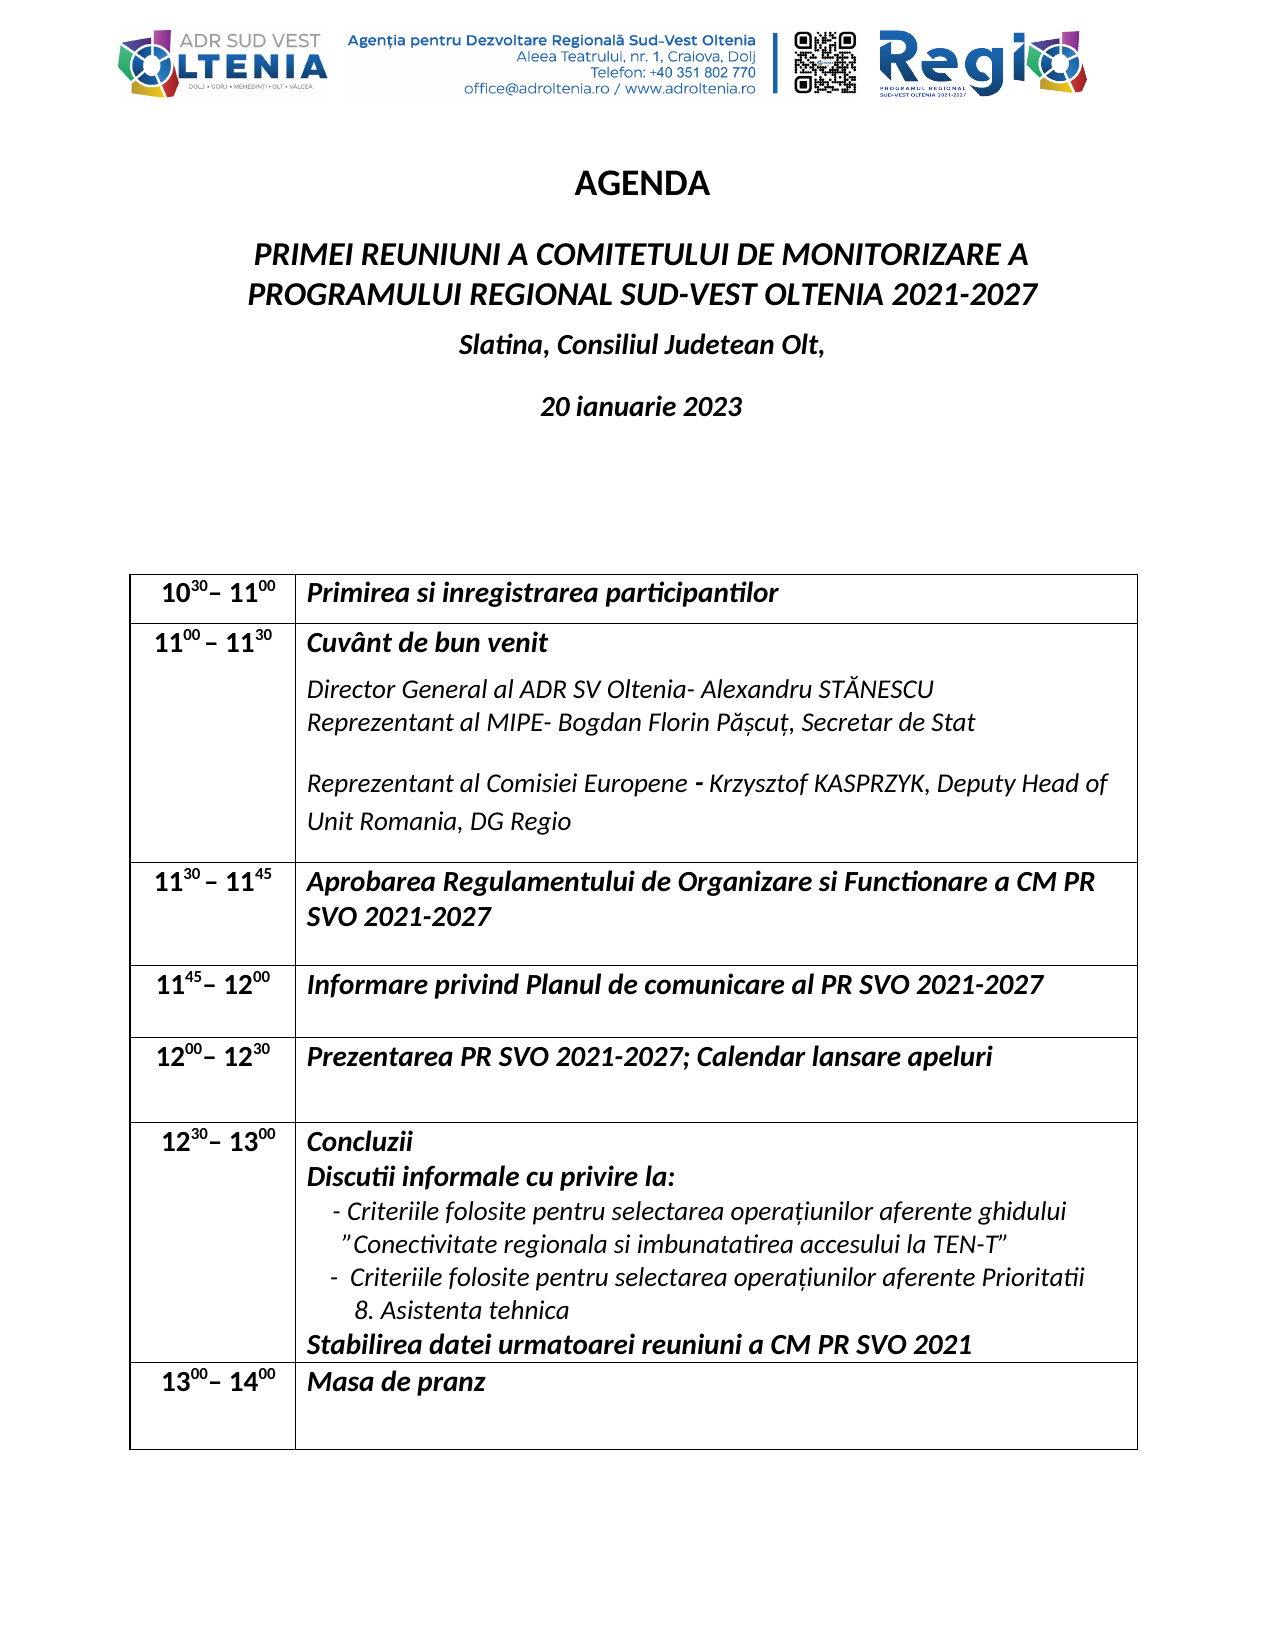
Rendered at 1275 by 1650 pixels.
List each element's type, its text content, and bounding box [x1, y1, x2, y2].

text AGENDA [118, 159, 1167, 205]
table_cell 1145– 1200 [131, 966, 295, 1037]
table_cell 1300– 1400 [131, 1363, 295, 1449]
table_cell Prezentarea PR SVO 2021-2027; Calendar lansare apeluri [296, 1038, 1137, 1122]
picture [118, 29, 329, 99]
table_cell 1230– 1300 [131, 1123, 295, 1362]
table_cell Masa de pranz [296, 1363, 1137, 1449]
picture [877, 29, 1088, 99]
table_cell Informare privind Planul de comunicare al PR SVO 2021-2027 [296, 966, 1137, 1037]
text Slatina, Consiliul Judetean Olt, [118, 326, 1167, 362]
text PROGRAMULUI REGIONAL SUD-VEST OLTENIA 2021-2027 [118, 273, 1167, 314]
table_cell 1100 – 1130 [131, 624, 295, 862]
table_cell Cuvânt de bun venit Director General al ADR SV Oltenia- Alexandru STĂNESCU Reprezentant al MIPE- Bogdan Florin Pășcuț, Secretar de Stat Reprezentant al Comisiei Europene - Krzysztof KASPRZYK, Deputy Head of Unit Romania, DG Regio [296, 624, 1137, 862]
table_cell 1200– 1230 [131, 1038, 295, 1122]
text 20 ianuarie 2023 [118, 388, 1167, 424]
table_cell Aprobarea Regulamentului de Organizare si Functionare a CM PR SVO 2021-2027 [296, 863, 1137, 965]
table_header Primirea si inregistrarea participantilor [296, 575, 1137, 623]
table_cell 1130 – 1145 [131, 863, 295, 965]
picture [345, 29, 861, 99]
table_header 1030– 1100 [131, 575, 295, 623]
text PRIMEI REUNIUNI A COMITETULUI DE MONITORIZARE A [118, 232, 1167, 273]
table_cell Concluzii Discutii informale cu privire la: Criteriile folosite pentru selectarea operațiunilor aferente ghidului ”Conectivitate regionala si imbunatatirea accesului la TEN-T” - Criteriile folosite pentru selectarea operațiunilor aferente Prioritatii 8. Asistenta tehnica Stabilirea datei urmatoarei reuniuni a CM PR SVO 2021 [296, 1123, 1137, 1362]
